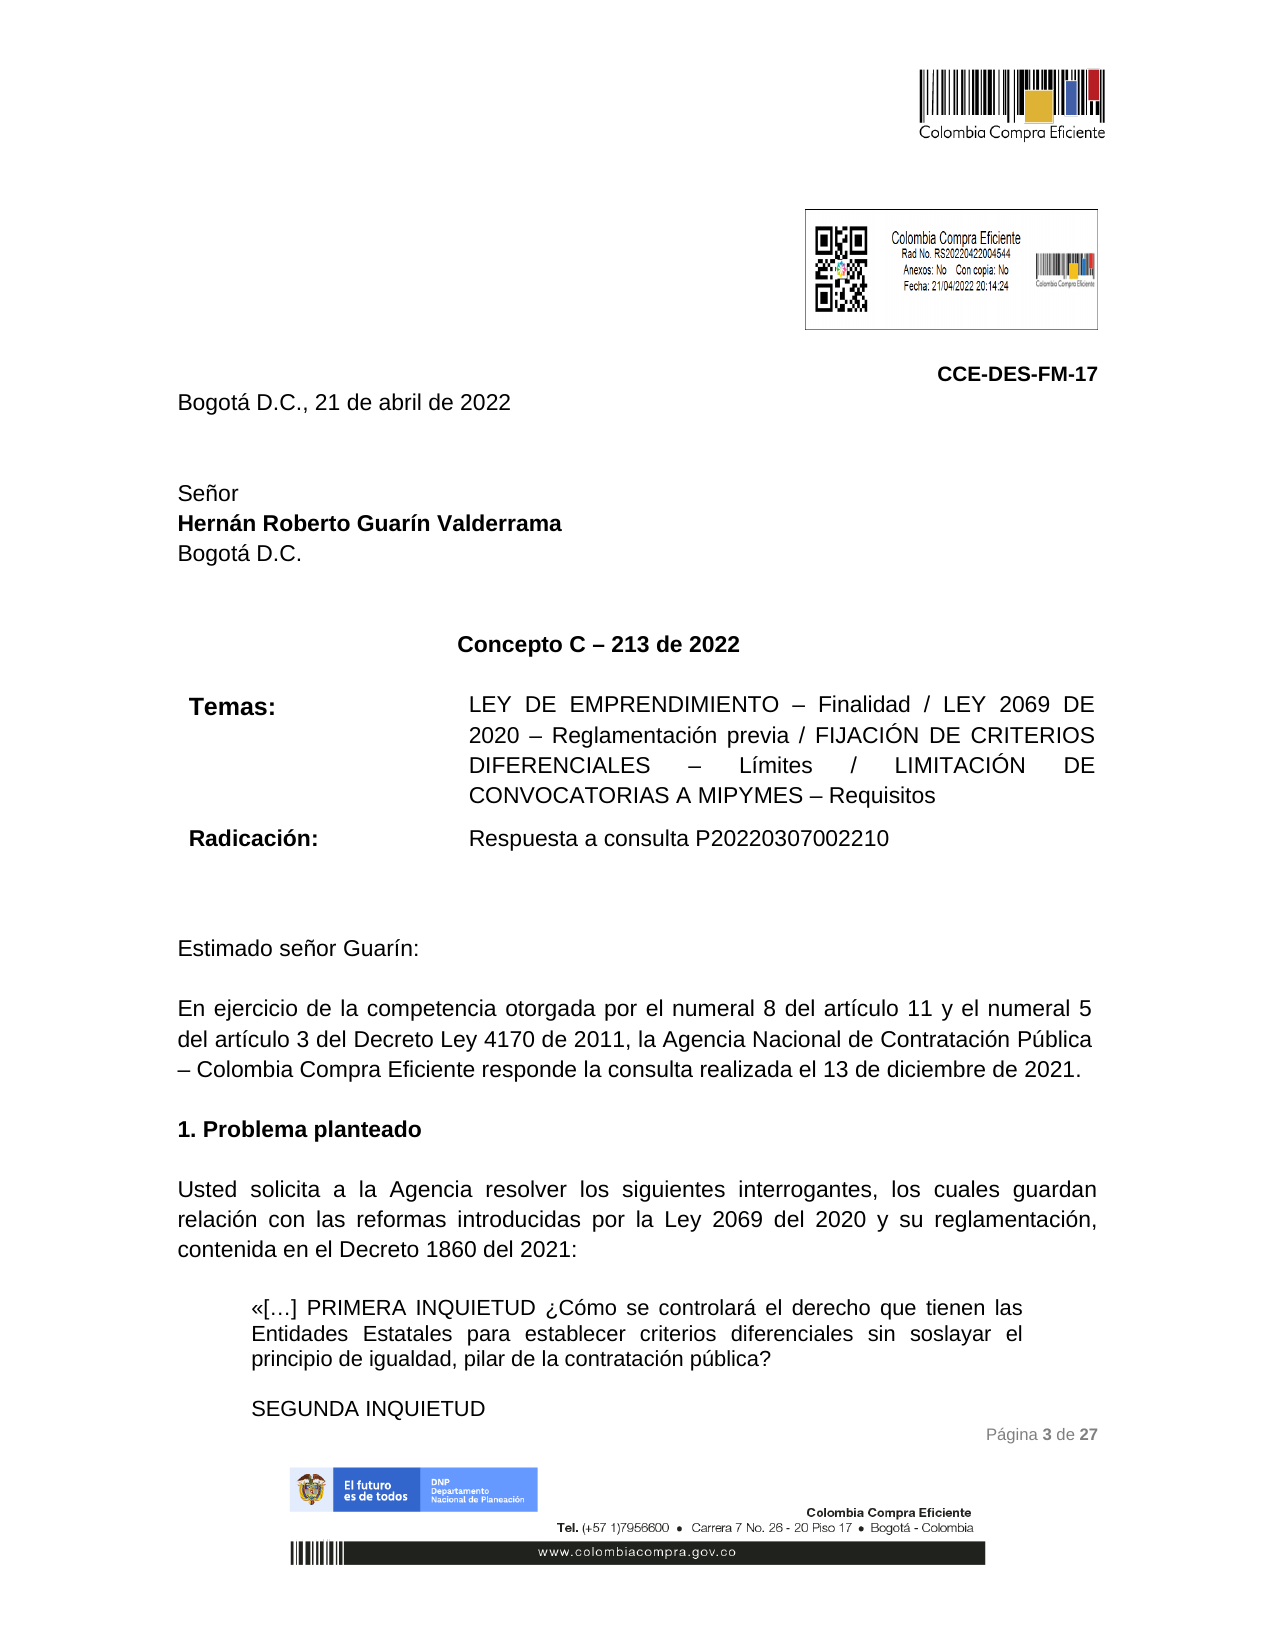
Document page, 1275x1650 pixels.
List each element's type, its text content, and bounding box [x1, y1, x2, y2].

text Hernán Roberto Guarín Valderrama [177, 510, 1098, 537]
text SEGUNDA INQUIETUD [251, 1396, 1024, 1421]
text 1. Problema planteado [177, 1116, 1098, 1142]
text Bogotá D.C., 21 de abril de 2022 [177, 389, 1098, 416]
table_header Temas: [177, 691, 457, 825]
text «[…] PRIMERA INQUIETUD ¿Cómo se controlará el derecho que tienen las Entidades Estatales para establecer criterios diferenciales sin soslayar el principio de igualdad, pilar de la contratación pública? [251, 1295, 1024, 1371]
text Concepto C – 213 de 2022 [177, 631, 1098, 657]
text Estimado señor Guarín: [177, 935, 1098, 961]
picture [289, 1467, 986, 1565]
picture [908, 63, 1115, 149]
text Señor [177, 480, 1098, 506]
text Bogotá D.C. [177, 540, 1098, 567]
table_header LEY DE EMPRENDIMIENTO – Finalidad / LEY 2069 DE 2020 – Reglamentación previa / FIJACIÓN DE CRITERIOS DIFERENCIALES – Límites / LIMITACIÓN DE CONVOCATORIAS A MIPYMES – Requisitos [457, 691, 1107, 825]
text En ejercicio de la competencia otorgada por el numeral 8 del artículo 11 y el numeral 5 del artículo 3 del Decreto Ley 4170 de 2011, la Agencia Nacional de Contratación Pública – Colombia Compra Eficiente responde la consulta realizada el 13 de diciembre de 2021. [177, 995, 1092, 1082]
table_cell Respuesta a consulta P20220307002210 [457, 825, 1107, 877]
text Usted solicita a la Agencia resolver los siguientes interrogantes, los cuales guardan relación con las reformas introducidas por la Ley 2069 del 2020 y su reglamentación, contenida en el Decreto 1860 del 2021: [177, 1176, 1098, 1262]
table_cell Radicación: [177, 825, 457, 877]
picture [805, 209, 1098, 330]
text CCE-DES-FM-17 [177, 362, 1098, 386]
